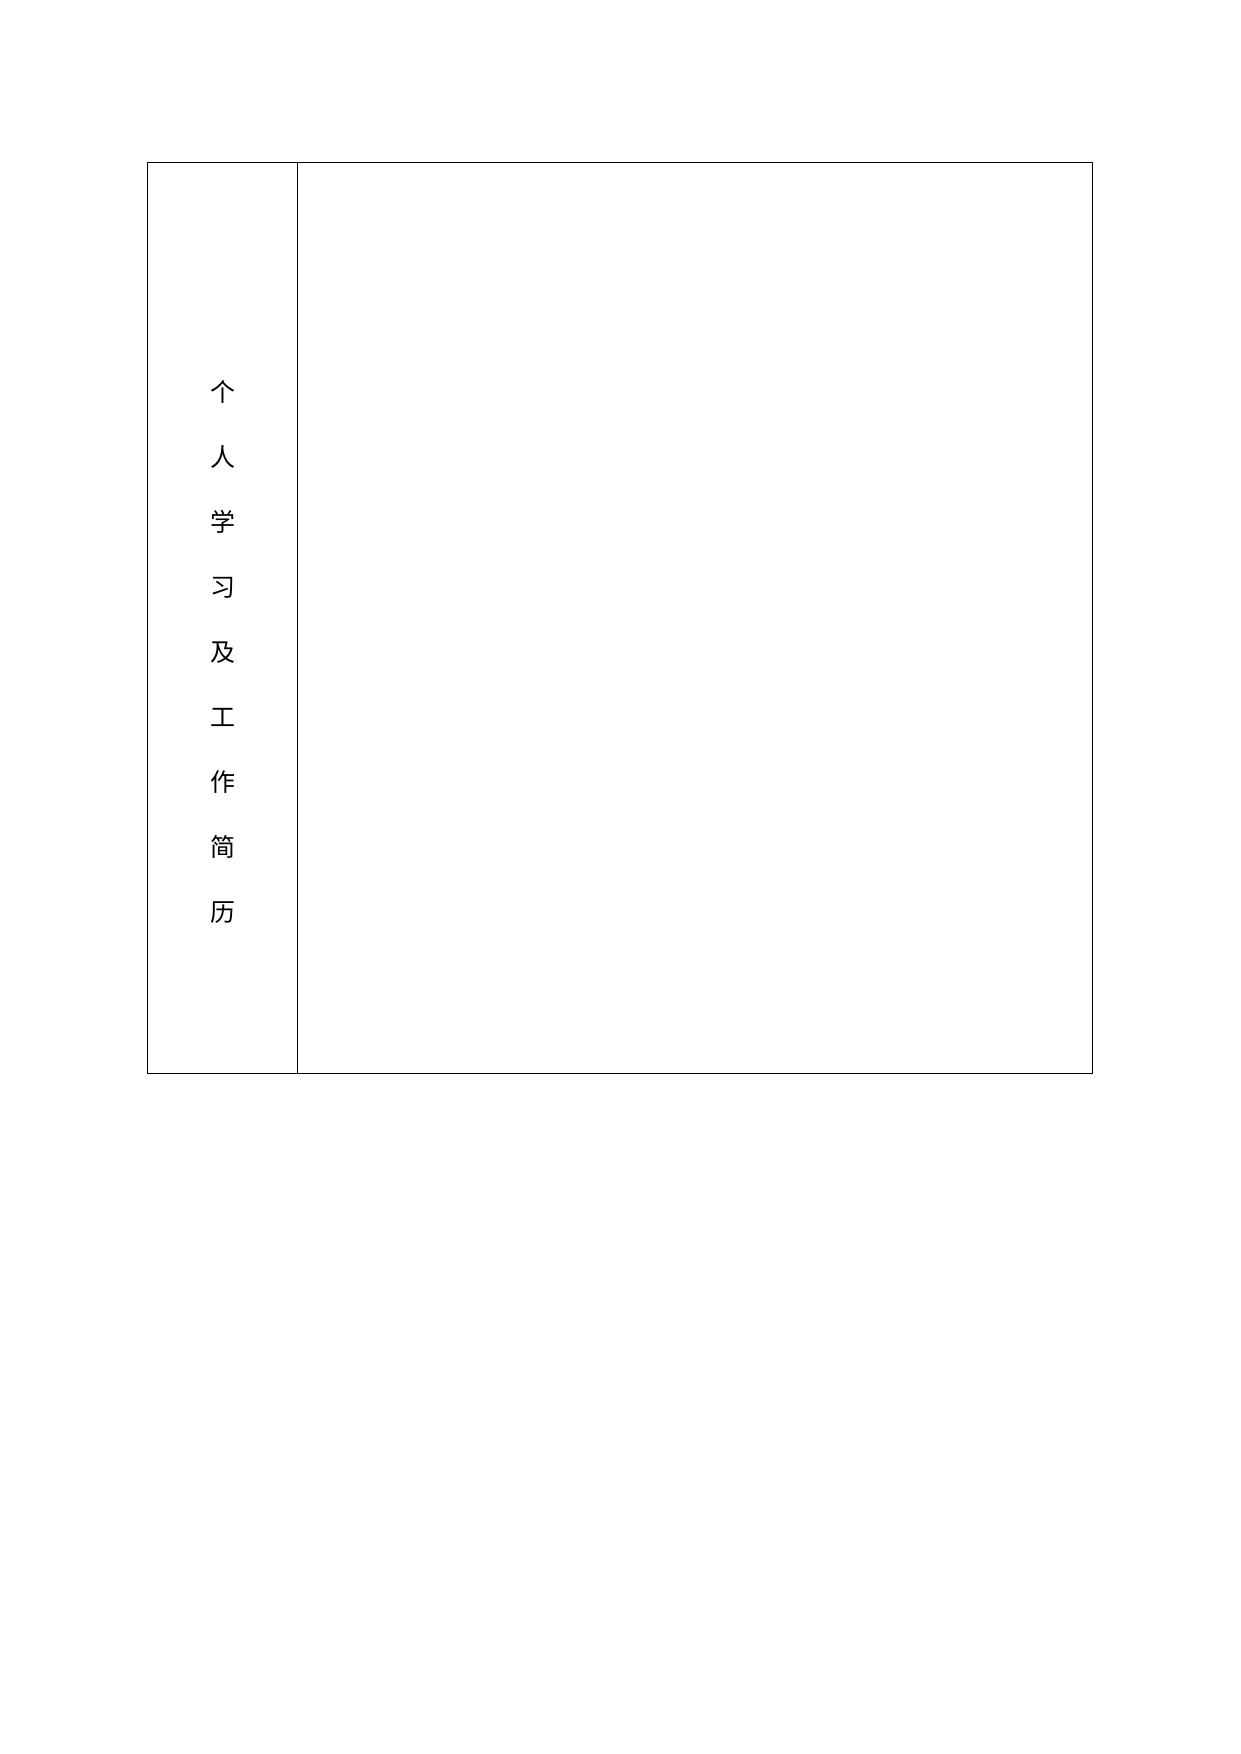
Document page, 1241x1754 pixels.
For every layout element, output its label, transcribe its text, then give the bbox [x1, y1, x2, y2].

table_cell [298, 163, 1092, 1073]
table_cell 个 人 学 习 及 工 作 简 历 [148, 163, 297, 1073]
